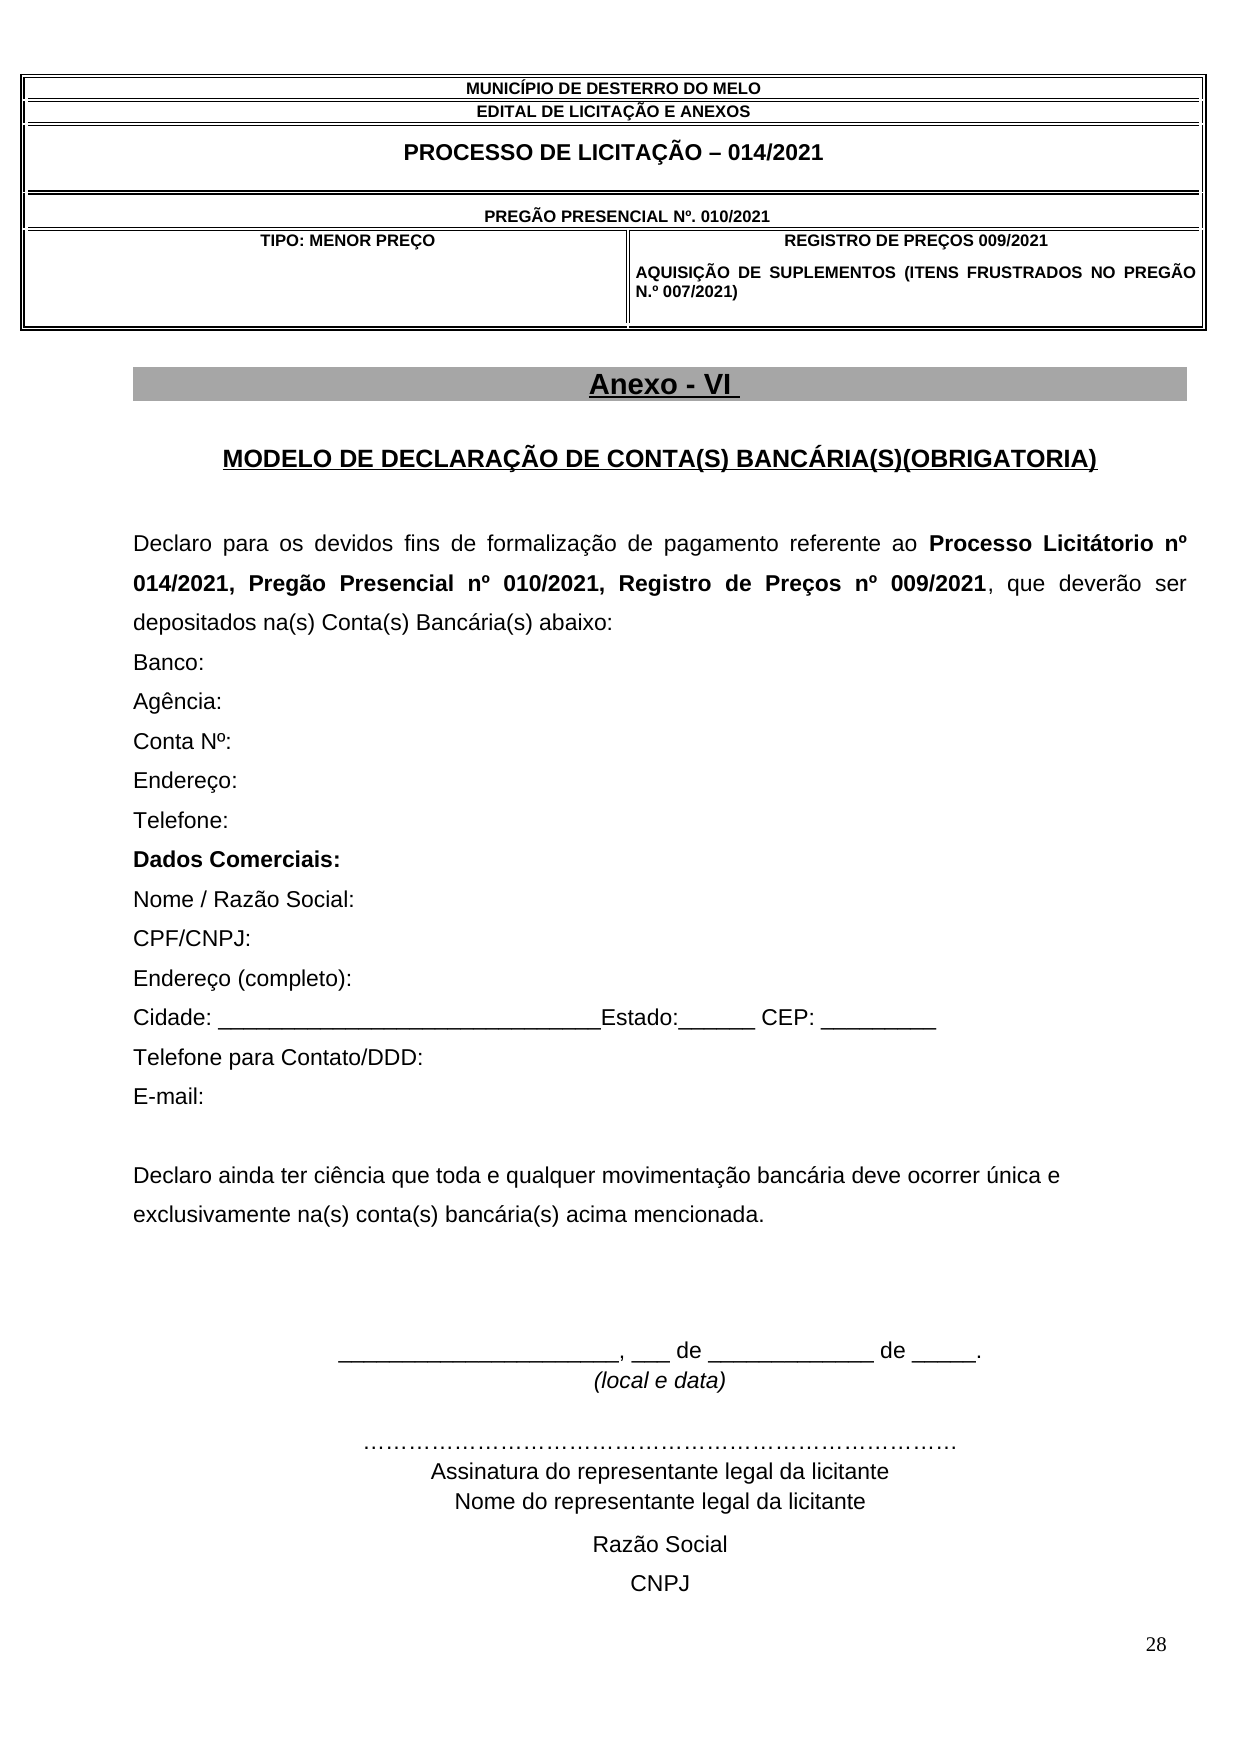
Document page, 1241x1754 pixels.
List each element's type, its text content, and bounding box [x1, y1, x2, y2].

text CNPJ [133, 1570, 1187, 1596]
text Declaro para os devidos fins de formalização de pagamento referente ao Processo Licitátorio nº 014/2021, Pregão Presencial nº 010/2021, Registro de Preços nº 009/2021, que deverão ser depositados na(s) Conta(s) Bancária(s) abaixo: [133, 530, 1187, 636]
text E-mail: [133, 1083, 1187, 1109]
text Anexo - VI [133, 367, 1187, 401]
text MODELO DE DECLARAÇÃO DE CONTA(S) BANCÁRIA(S)(OBRIGATORIA) [133, 444, 1187, 473]
text Dados Comerciais: [133, 846, 1187, 872]
text Cidade: ______________________________Estado:______ CEP: _________ [133, 1004, 1187, 1030]
text Banco: [133, 649, 1187, 675]
text Assinatura do representante legal da licitante [133, 1458, 1187, 1484]
text Endereço: [133, 767, 1187, 793]
text ______________________, ___ de _____________ de _____. [133, 1337, 1187, 1363]
text CPF/CNPJ: [133, 925, 1187, 951]
text Nome / Razão Social: [133, 886, 1187, 912]
text Agência: [133, 688, 1187, 714]
text …………………………………………………………………… [133, 1428, 1187, 1454]
text Declaro ainda ter ciência que toda e qualquer movimentação bancária deve ocorrer única e exclusivamente na(s) conta(s) bancária(s) acima mencionada. [133, 1162, 1187, 1228]
text Razão Social [133, 1531, 1187, 1557]
text Conta Nº: [133, 728, 1187, 754]
text Nome do representante legal da licitante [133, 1488, 1187, 1514]
text Telefone: [133, 807, 1187, 833]
text (local e data) [133, 1367, 1187, 1394]
text Endereço (completo): [133, 964, 1187, 991]
text Telefone para Contato/DDD: [133, 1043, 1187, 1070]
